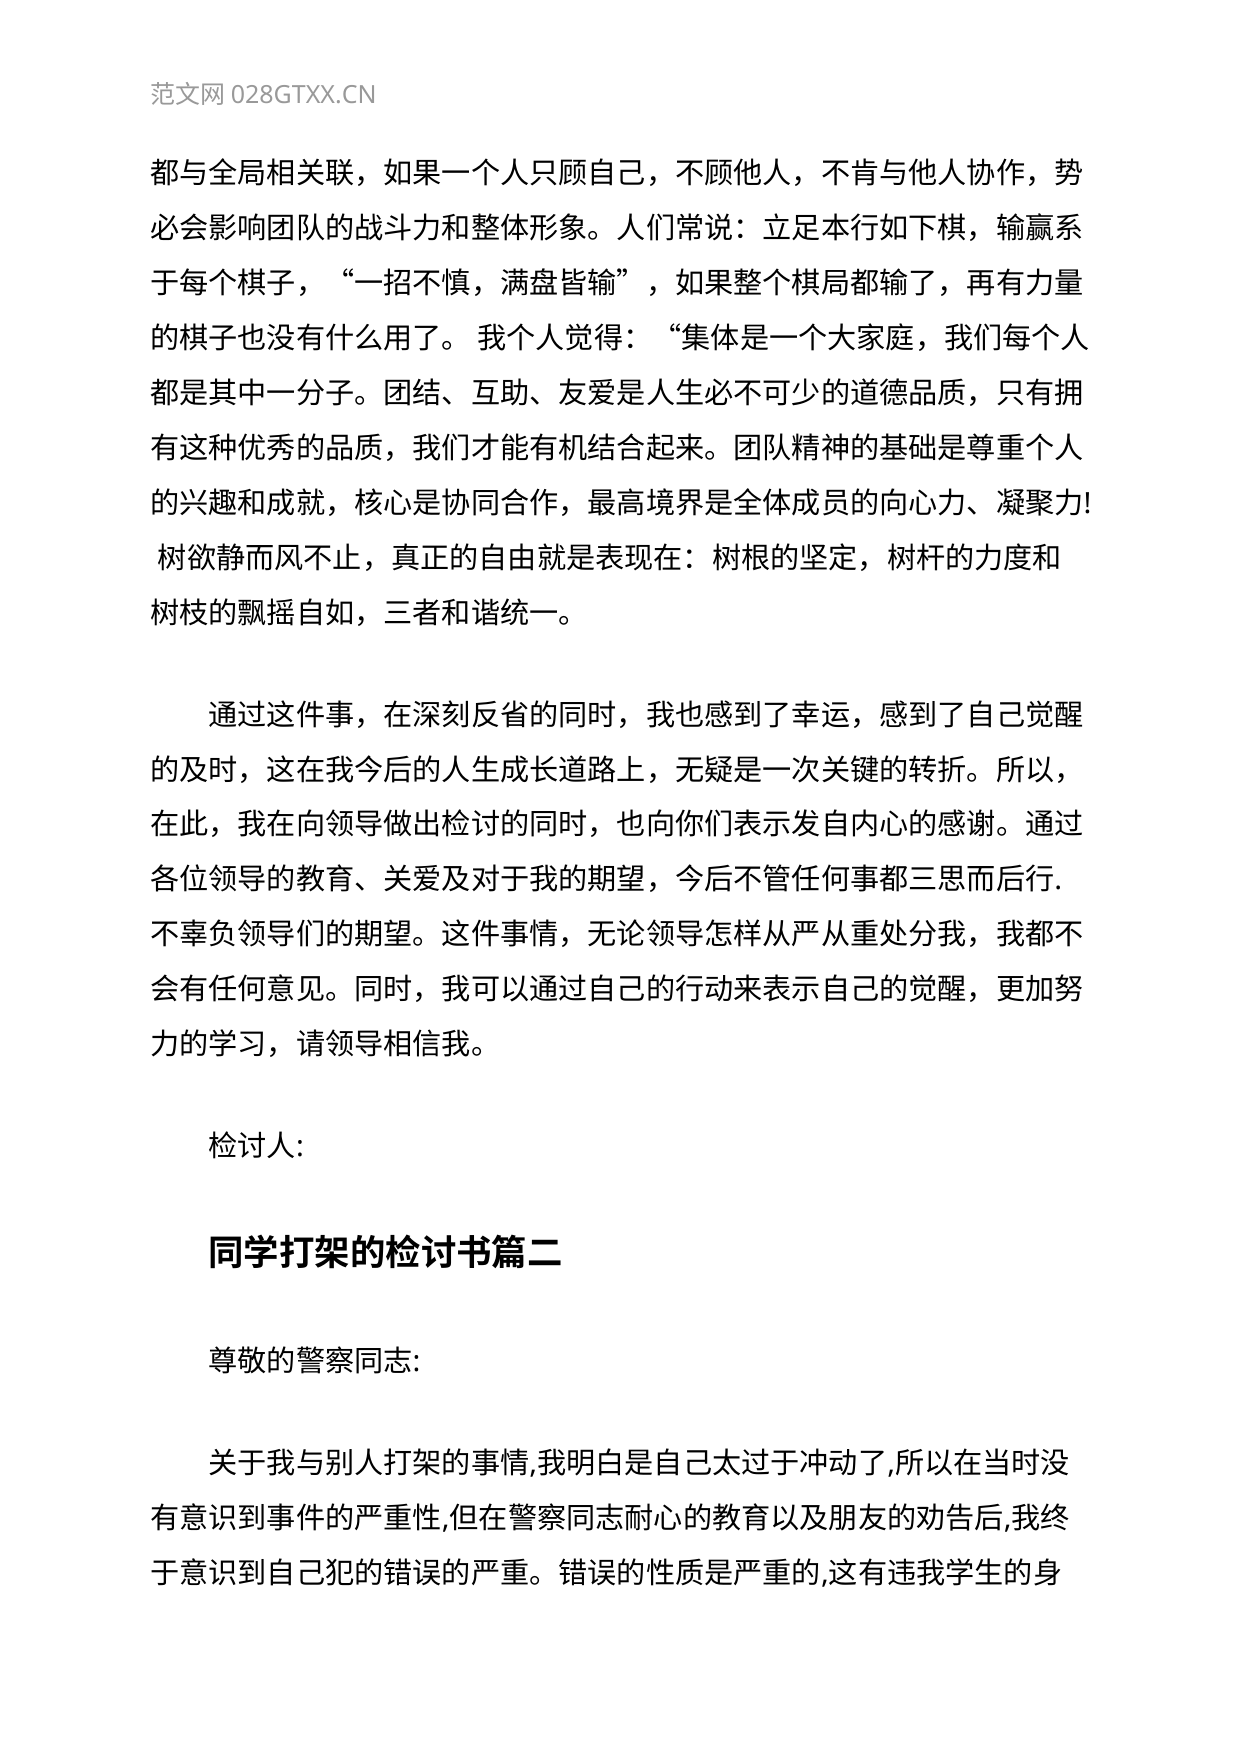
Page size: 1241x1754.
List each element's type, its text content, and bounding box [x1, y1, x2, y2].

text 同学打架的检讨书篇二 [150, 1224, 1090, 1276]
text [150, 1440, 1090, 1592]
text 通过这件事，在深刻反省的同时，我也感到了幸运，感到了自己觉醒的及时，这在我今后的人生成长道路上，无疑是一次关键的转折。所以，在此，我在向领导做出检讨的同时，也向你们表示发自内心的感谢。通过各位领导的教育、关爱及对于我的期望，今后不管任何事都三思而后行.不辜负领导们的期望。这件事情，无论领导怎样从严从重处分我，我都不会有任何意见。同时，我可以通过自己的行动来表示自己的觉醒，更加努力的学习，请领导相信我。 [150, 691, 1090, 1063]
text 尊敬的警察同志: [150, 1338, 1090, 1380]
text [150, 150, 1090, 632]
text 检讨人: [150, 1122, 1090, 1165]
